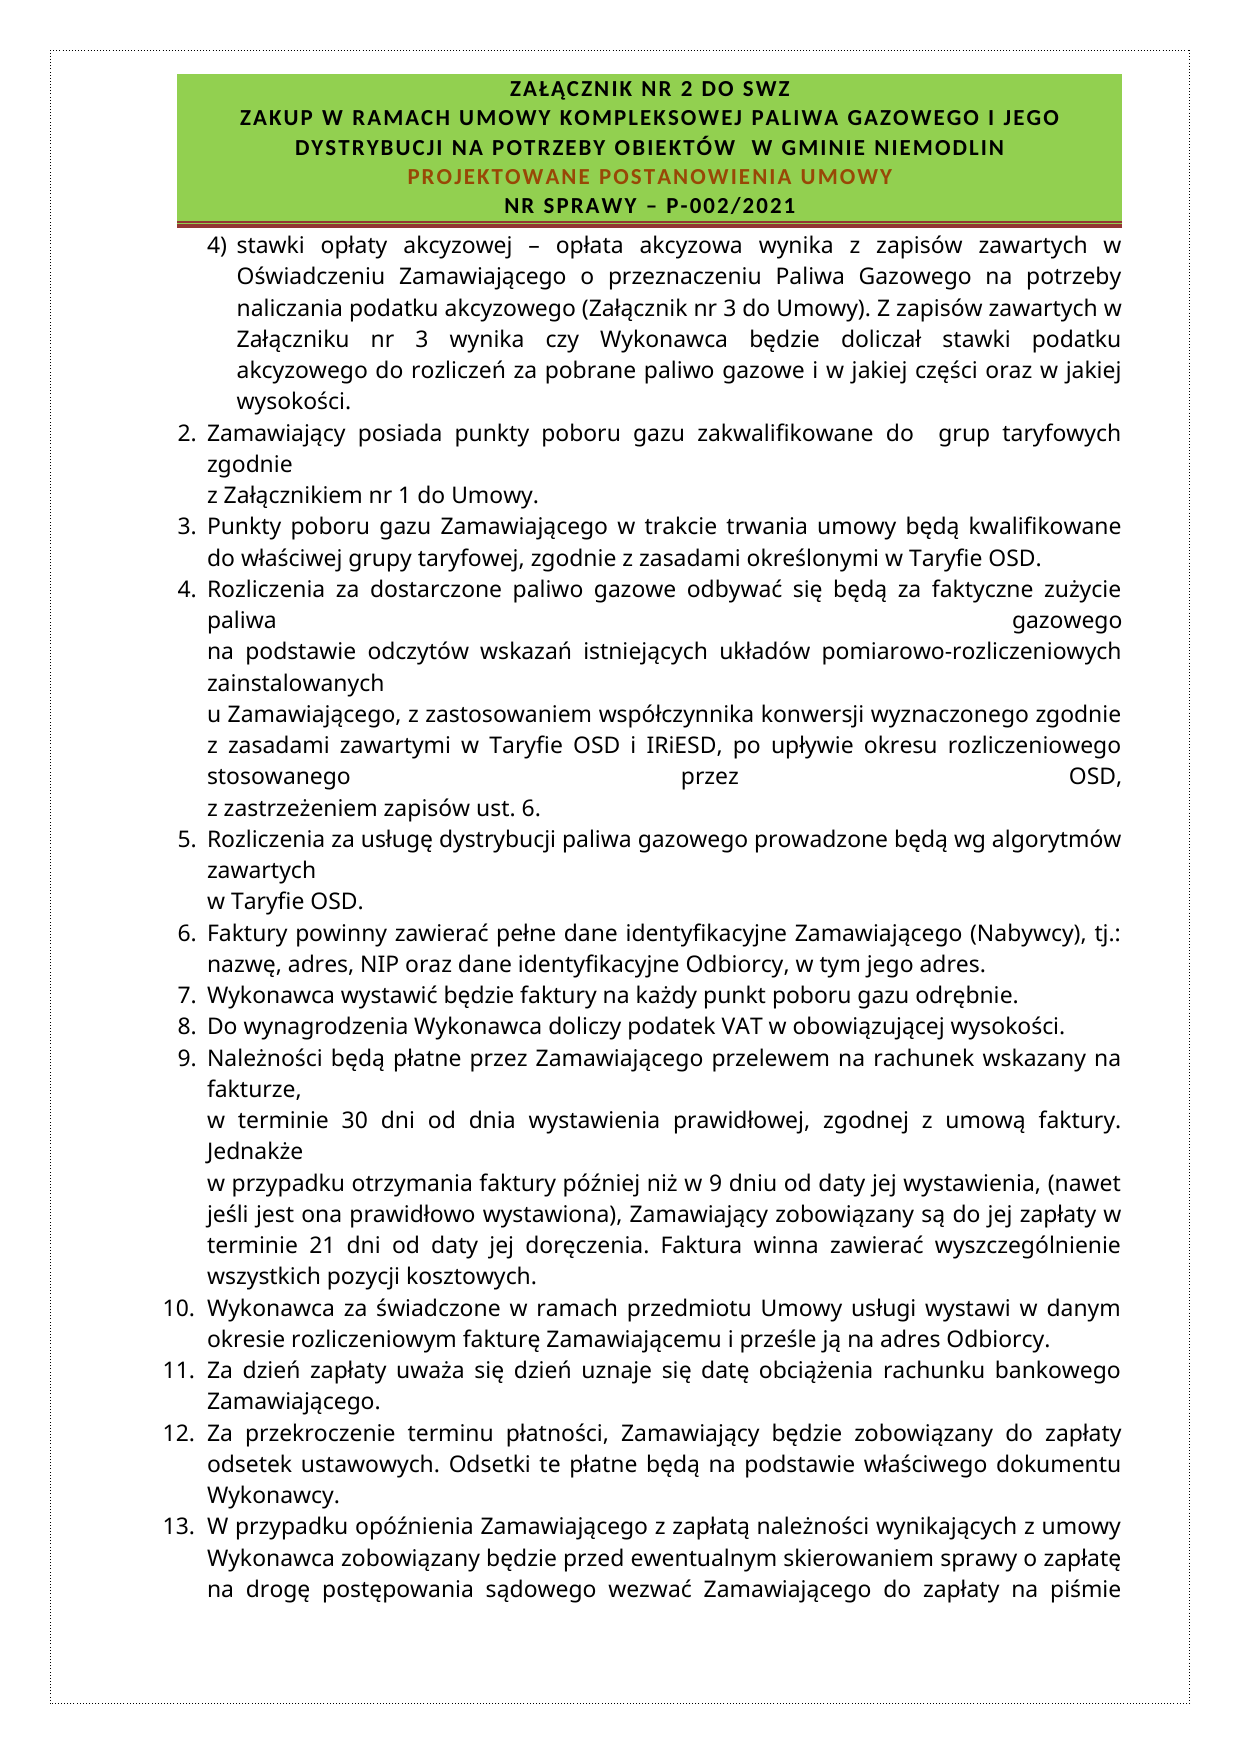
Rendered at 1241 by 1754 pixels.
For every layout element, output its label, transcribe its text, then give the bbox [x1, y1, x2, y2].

list Należności będą płatne przez Zamawiającego przelewem na rachunek wskazany na fakturze, w terminie 30 dni od dnia wystawienia prawidłowej, zgodnej z umową faktury. Jednakże w przypadku otrzymania faktury później niż w 9 dniu od daty jej wystawienia, (nawet jeśli jest ona prawidłowo wystawiona), Zamawiający zobowiązany są do jej zapłaty w terminie 21 dni od daty jej doręczenia. Faktura winna zawierać wyszczególnienie wszystkich pozycji kosztowych. [177, 1041, 1122, 1291]
list stawki opłaty akcyzowej – opłata akcyzowa wynika z zapisów zawartych w Oświadczeniu Zamawiającego o przeznaczeniu Paliwa Gazowego na potrzeby naliczania podatku akcyzowego (Załącznik nr 3 do Umowy). Z zapisów zawartych w Załączniku nr 3 wynika czy Wykonawca będzie doliczał stawki podatku akcyzowego do rozliczeń za pobrane paliwo gazowe i w jakiej części oraz w jakiej wysokości. [207, 229, 1122, 416]
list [162, 1510, 1122, 1604]
list Wykonawca wystawić będzie faktury na każdy punkt poboru gazu odrębnie. [177, 979, 1122, 1010]
list Zamawiający posiada punkty poboru gazu zakwalifikowane do grup taryfowych zgodnie z Załącznikiem nr 1 do Umowy. [177, 416, 1122, 510]
list Punkty poboru gazu Zamawiającego w trakcie trwania umowy będą kwalifikowane do właściwej grupy taryfowej, zgodnie z zasadami określonymi w Taryfie OSD. [177, 510, 1122, 573]
list Wykonawca za świadczone w ramach przedmiotu Umowy usługi wystawi w danym okresie rozliczeniowym fakturę Zamawiającemu i prześle ją na adres Odbiorcy. [162, 1291, 1122, 1354]
list Do wynagrodzenia Wykonawca doliczy podatek VAT w obowiązującej wysokości. [177, 1010, 1122, 1041]
list Rozliczenia za dostarczone paliwo gazowe odbywać się będą za faktyczne zużycie paliwa gazowego na podstawie odczytów wskazań istniejących układów pomiarowo-rozliczeniowych zainstalowanych u Zamawiającego, z zastosowaniem współczynnika konwersji wyznaczonego zgodnie z zasadami zawartymi w Taryfie OSD i IRiESD, po upływie okresu rozliczeniowego stosowanego przez OSD, z zastrzeżeniem zapisów ust. 6. [177, 573, 1122, 823]
list Faktury powinny zawierać pełne dane identyfikacyjne Zamawiającego (Nabywcy), tj.: nazwę, adres, NIP oraz dane identyfikacyjne Odbiorcy, w tym jego adres. [177, 916, 1122, 979]
list Za dzień zapłaty uważa się dzień uznaje się datę obciążenia rachunku bankowego Zamawiającego. [162, 1354, 1122, 1416]
list Za przekroczenie terminu płatności, Zamawiający będzie zobowiązany do zapłaty odsetek ustawowych. Odsetki te płatne będą na podstawie właściwego dokumentu Wykonawcy. [162, 1416, 1122, 1510]
list Rozliczenia za usługę dystrybucji paliwa gazowego prowadzone będą wg algorytmów zawartych w Taryfie OSD. [177, 823, 1122, 916]
